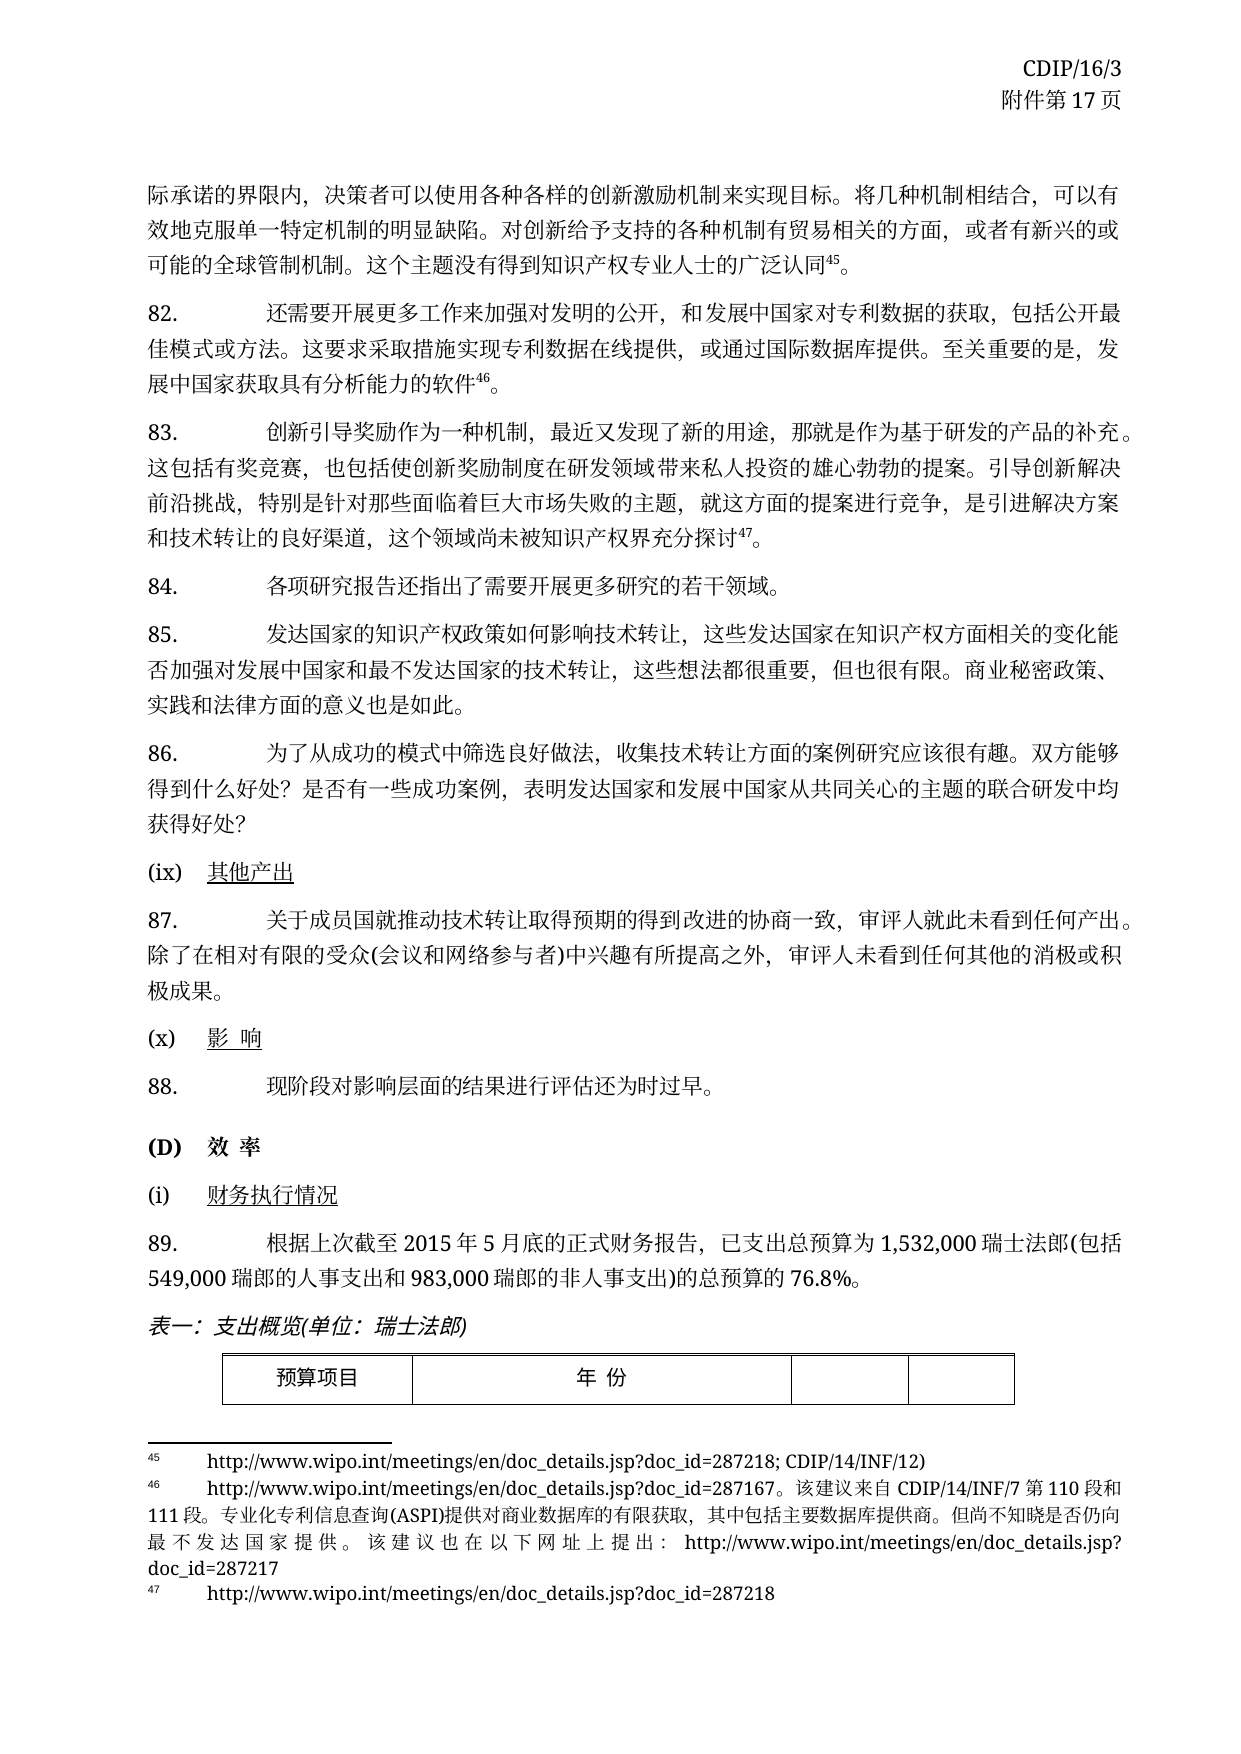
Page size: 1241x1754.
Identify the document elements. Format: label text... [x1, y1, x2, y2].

text 根据上次截至2015年5月底的正式财务报告，已支出总预算为1,532,000瑞士法郎(包括549,000瑞郎的人事支出和983,000瑞郎的非人事支出)的总预算的76.8%。 [148, 1222, 1122, 1293]
text 表一：支出概览(单位：瑞士法郎) [148, 1305, 1122, 1341]
table_header [792, 1356, 908, 1404]
text 各项研究报告还指出了需要开展更多研究的若干领域。 [148, 566, 1122, 601]
subtitle (D) 效 率 [148, 1126, 1122, 1162]
subtitle (x) 影 响 [148, 1018, 1122, 1053]
table_header 年 份 [413, 1356, 791, 1404]
subtitle (i) 财务执行情况 [148, 1174, 1122, 1209]
subtitle (ix) 其他产出 [148, 851, 1122, 887]
table_header [909, 1356, 1014, 1404]
text 现阶段对影响层面的结果进行评估还为时过早。 [148, 1066, 1122, 1101]
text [148, 174, 1122, 280]
text 为了从成功的模式中筛选良好做法，收集技术转让方面的案例研究应该很有趣。双方能够得到什么好处？是否有一些成功案例，表明发达国家和发展中国家从共同关心的主题的联合研发中均获得好处？ [148, 732, 1122, 839]
text 关于成员国就推动技术转让取得预期的得到改进的协商一致，审评人就此未看到任何产出。除了在相对有限的受众(会议和网络参与者)中兴趣有所提高之外，审评人未看到任何其他的消极或积极成果。 [148, 899, 1122, 1005]
table_header 预算项目 [223, 1356, 412, 1404]
text 发达国家的知识产权政策如何影响技术转让，这些发达国家在知识产权方面相关的变化能否加强对发展中国家和最不发达国家的技术转让，这些想法都很重要，但也很有限。商业秘密政策、实践和法律方面的意义也是如此。 [148, 614, 1122, 720]
text 创新引导奖励作为一种机制，最近又发现了新的用途，那就是作为基于研发的产品的补充。这包括有奖竞赛，也包括使创新奖励制度在研发领域带来私人投资的雄心勃勃的提案。引导创新解决前沿挑战，特别是针对那些面临着巨大市场失败的主题，就这方面的提案进行竞争，是引进解决方案和技术转让的良好渠道，这个领域尚未被知识产权界充分探讨。 [148, 412, 1122, 553]
text 还需要开展更多工作来加强对发明的公开，和发展中国家对专利数据的获取，包括公开最佳模式或方法。这要求采取措施实现专利数据在线提供，或通过国际数据库提供。至关重要的是，发展中国家获取具有分析能力的软件。 [148, 293, 1122, 399]
